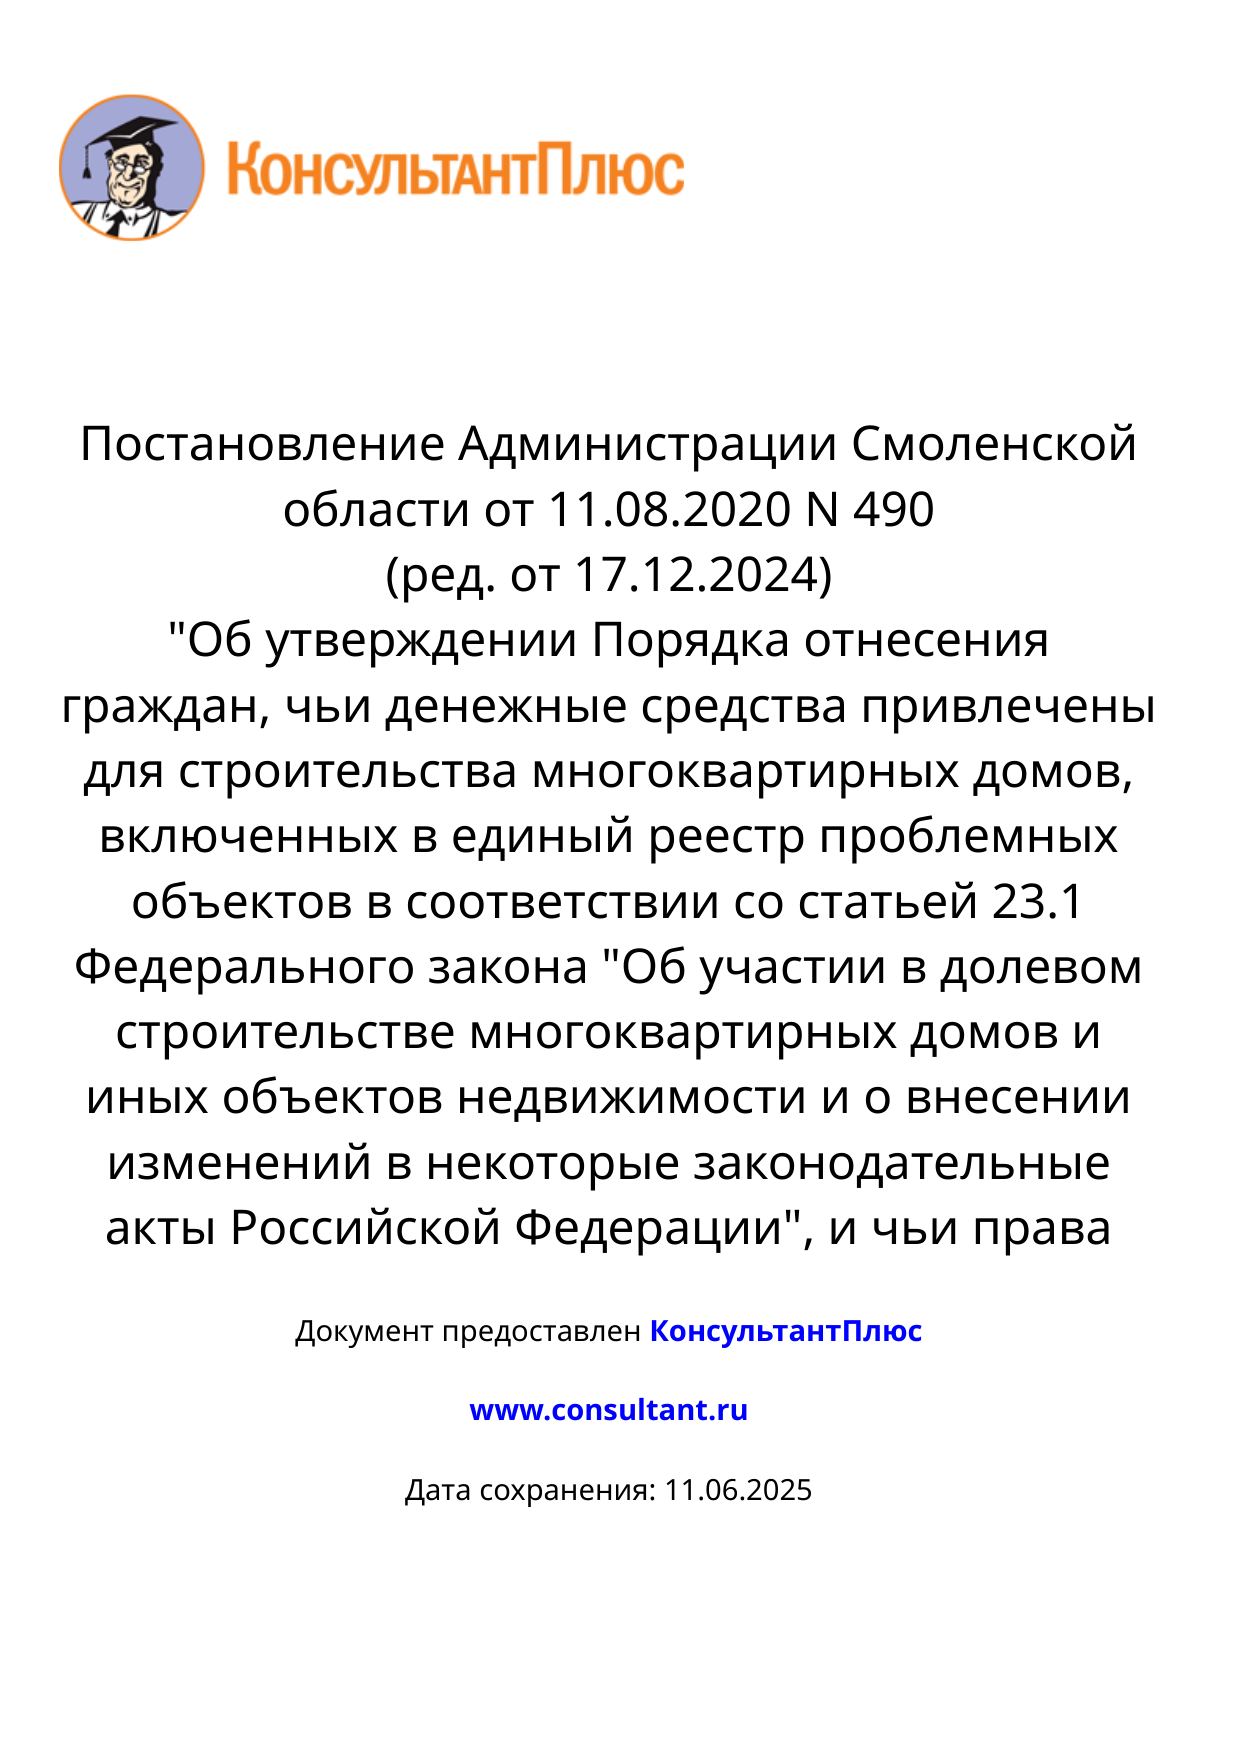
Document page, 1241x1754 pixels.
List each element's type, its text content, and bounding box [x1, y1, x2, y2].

picture [59, 93, 684, 243]
table_cell Постановление Администрации Смоленской области от 11.08.2020 N 490 (ред. от 17.12.2024) "Об утверждении Порядка отнесения граждан, чьи денежные средства привлечены для строительства многоквартирных домов, включенных в единый реестр проблемных объектов в соответствии со статьей 23.1 Федерального закона "Об участии в долевом строительстве многоквартирных домов и иных объектов недвижимости и о внесении изменений в некоторые законодательные акты Российской Федерации", и чьи права нарушены, к числу пострадавших граждан" [51, 403, 1167, 1272]
table_header [51, 88, 1167, 403]
table_cell Документ предоставлен КонсультантПлюс www.consultant.ru Дата сохранения: 11.06.2025 [51, 1272, 1167, 1587]
